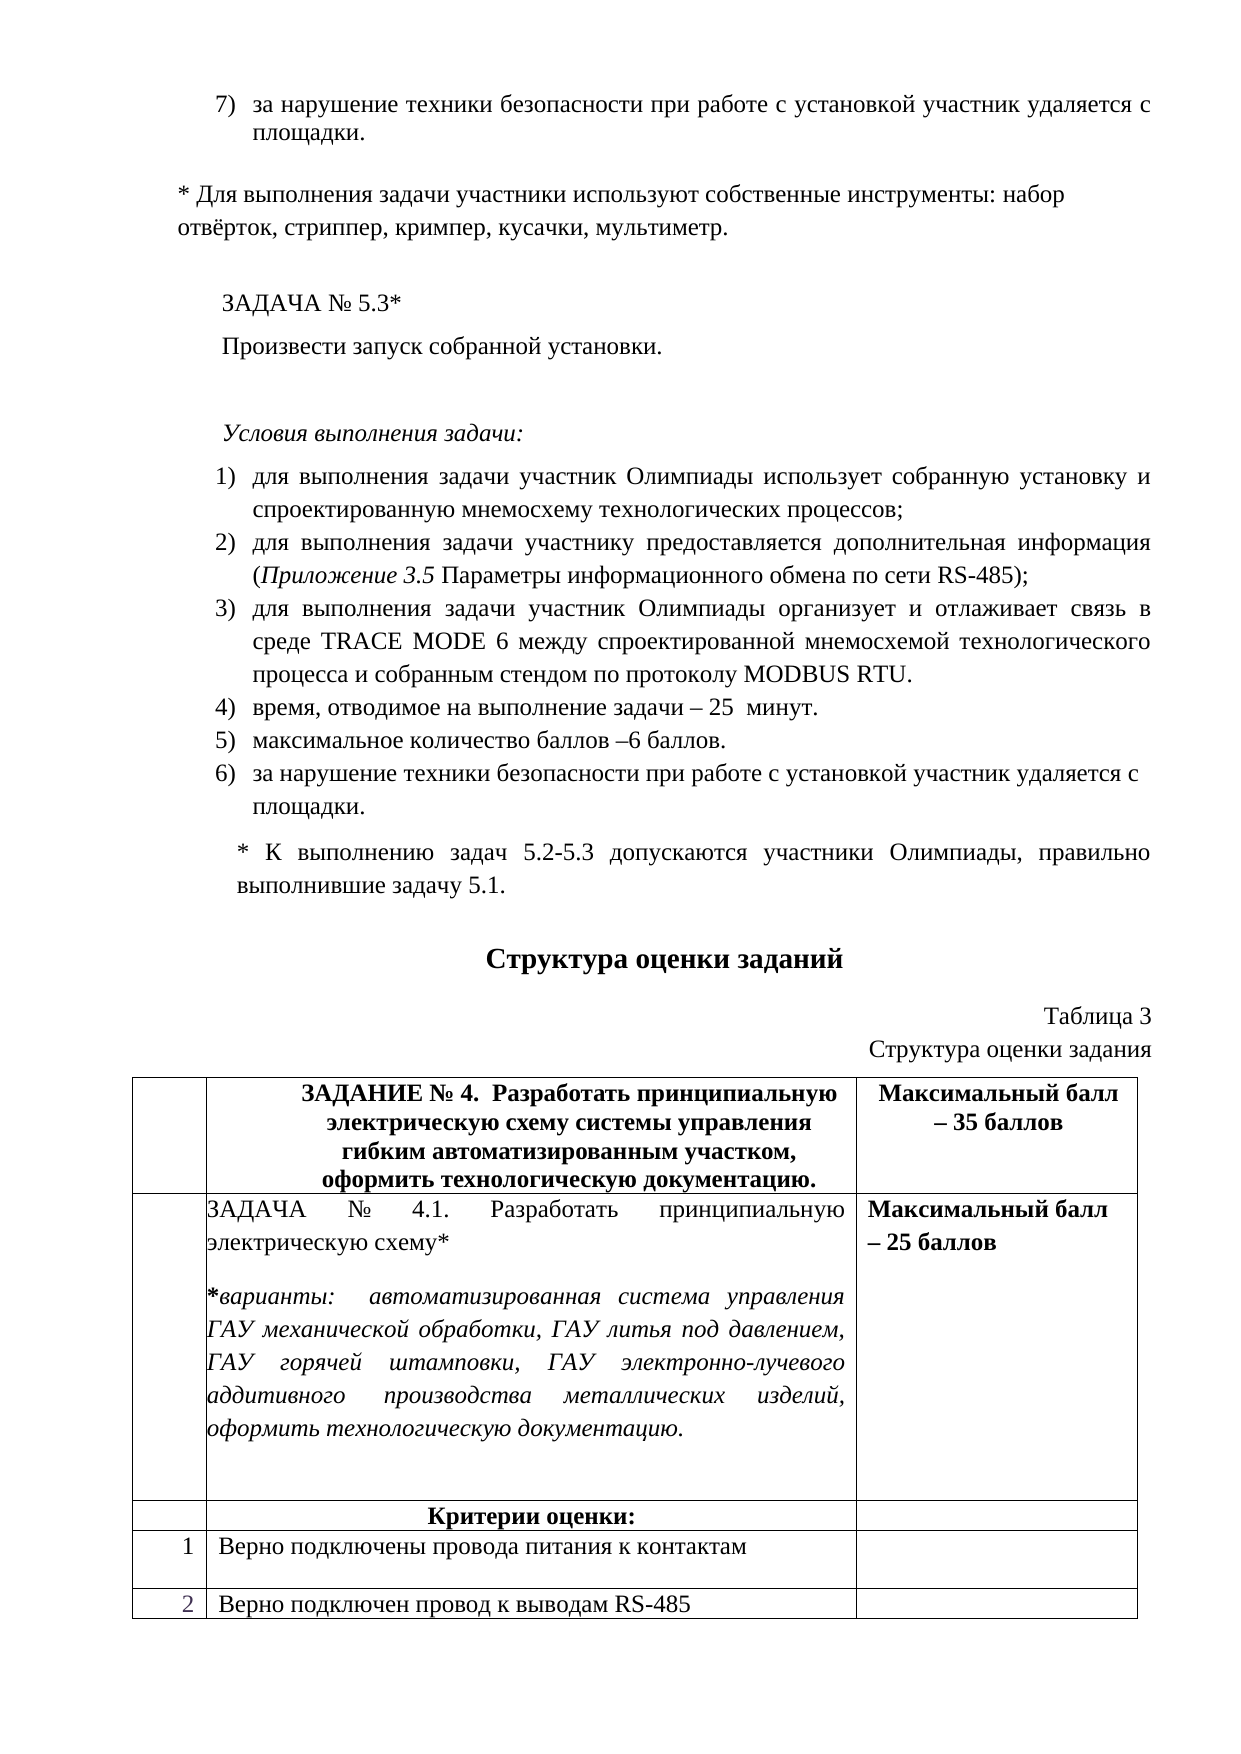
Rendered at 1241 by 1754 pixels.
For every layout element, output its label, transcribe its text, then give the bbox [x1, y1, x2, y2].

table_header [133, 1078, 206, 1193]
list для выполнения задачи участник Олимпиады использует собранную установку и спроектированную мнемосхему технологических процессов; [215, 461, 1152, 523]
text * Для выполнения задачи участники используют собственные инструменты: набор отвёрток, стриппер, кримпер, кусачки, мультиметр. [177, 179, 1152, 241]
table_cell 1 [133, 1531, 206, 1588]
list время, отводимое на выполнение задачи – 25 минут. [215, 692, 1152, 721]
list для выполнения задачи участнику предоставляется дополнительная информация (Приложение 3.5 Параметры информационного обмена по сети RS-485); [215, 527, 1152, 589]
table_cell [133, 1589, 206, 1617]
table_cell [207, 1589, 856, 1617]
table_cell [133, 1194, 206, 1500]
table_cell [857, 1501, 1137, 1530]
list за нарушение техники безопасности при работе с установкой участник удаляется с площадки. [215, 758, 1152, 820]
table_header Максимальный балл – 35 баллов [857, 1078, 1137, 1193]
text Структура оценки задания [177, 1034, 1152, 1063]
text ЗАДАЧА № 5.3* [177, 288, 1152, 317]
list для выполнения задачи участник Олимпиады организует и отлаживает связь в среде TRACE MODE 6 между спроектированной мнемосхемой технологического процесса и собранным стендом по протоколу MODBUS RTU. [215, 593, 1152, 688]
table_cell [857, 1531, 1137, 1588]
table_cell Критерии оценки: [207, 1501, 856, 1530]
text Произвести запуск собранной установки. [177, 331, 1152, 360]
list максимальное количество баллов –6 баллов. [215, 725, 1152, 754]
text Структура оценки заданий [177, 942, 1152, 975]
list за нарушение техники безопасности при работе с установкой участник удаляется с площадки. [215, 89, 1152, 146]
table_cell [133, 1501, 206, 1530]
text Условия выполнения задачи: [177, 418, 1152, 446]
table_cell [857, 1589, 1137, 1617]
text * К выполнению задач 5.2-5.3 допускаются участники Олимпиады, правильно выполнившие задачу 5.1. [237, 837, 1152, 899]
table_cell Максимальный балл – 25 баллов [857, 1194, 1137, 1500]
table_header ЗАДАНИЕ № 4. Разработать принципиальную электрическую схему системы управления гибким автоматизированным участком, оформить технологическую документацию. [207, 1078, 856, 1193]
text Таблица 3 [177, 1001, 1152, 1030]
table_cell Верно подключены провода питания к контактам [207, 1531, 856, 1588]
table_cell ЗАДАЧА № 4.1. Разработать принципиальную электрическую схему* *варианты: автоматизированная система управления ГАУ механической обработки, ГАУ литья под давлением, ГАУ горячей штамповки, ГАУ электронно-лучевого аддитивного производства металлических изделий, оформить технологическую документацию. [207, 1194, 856, 1500]
